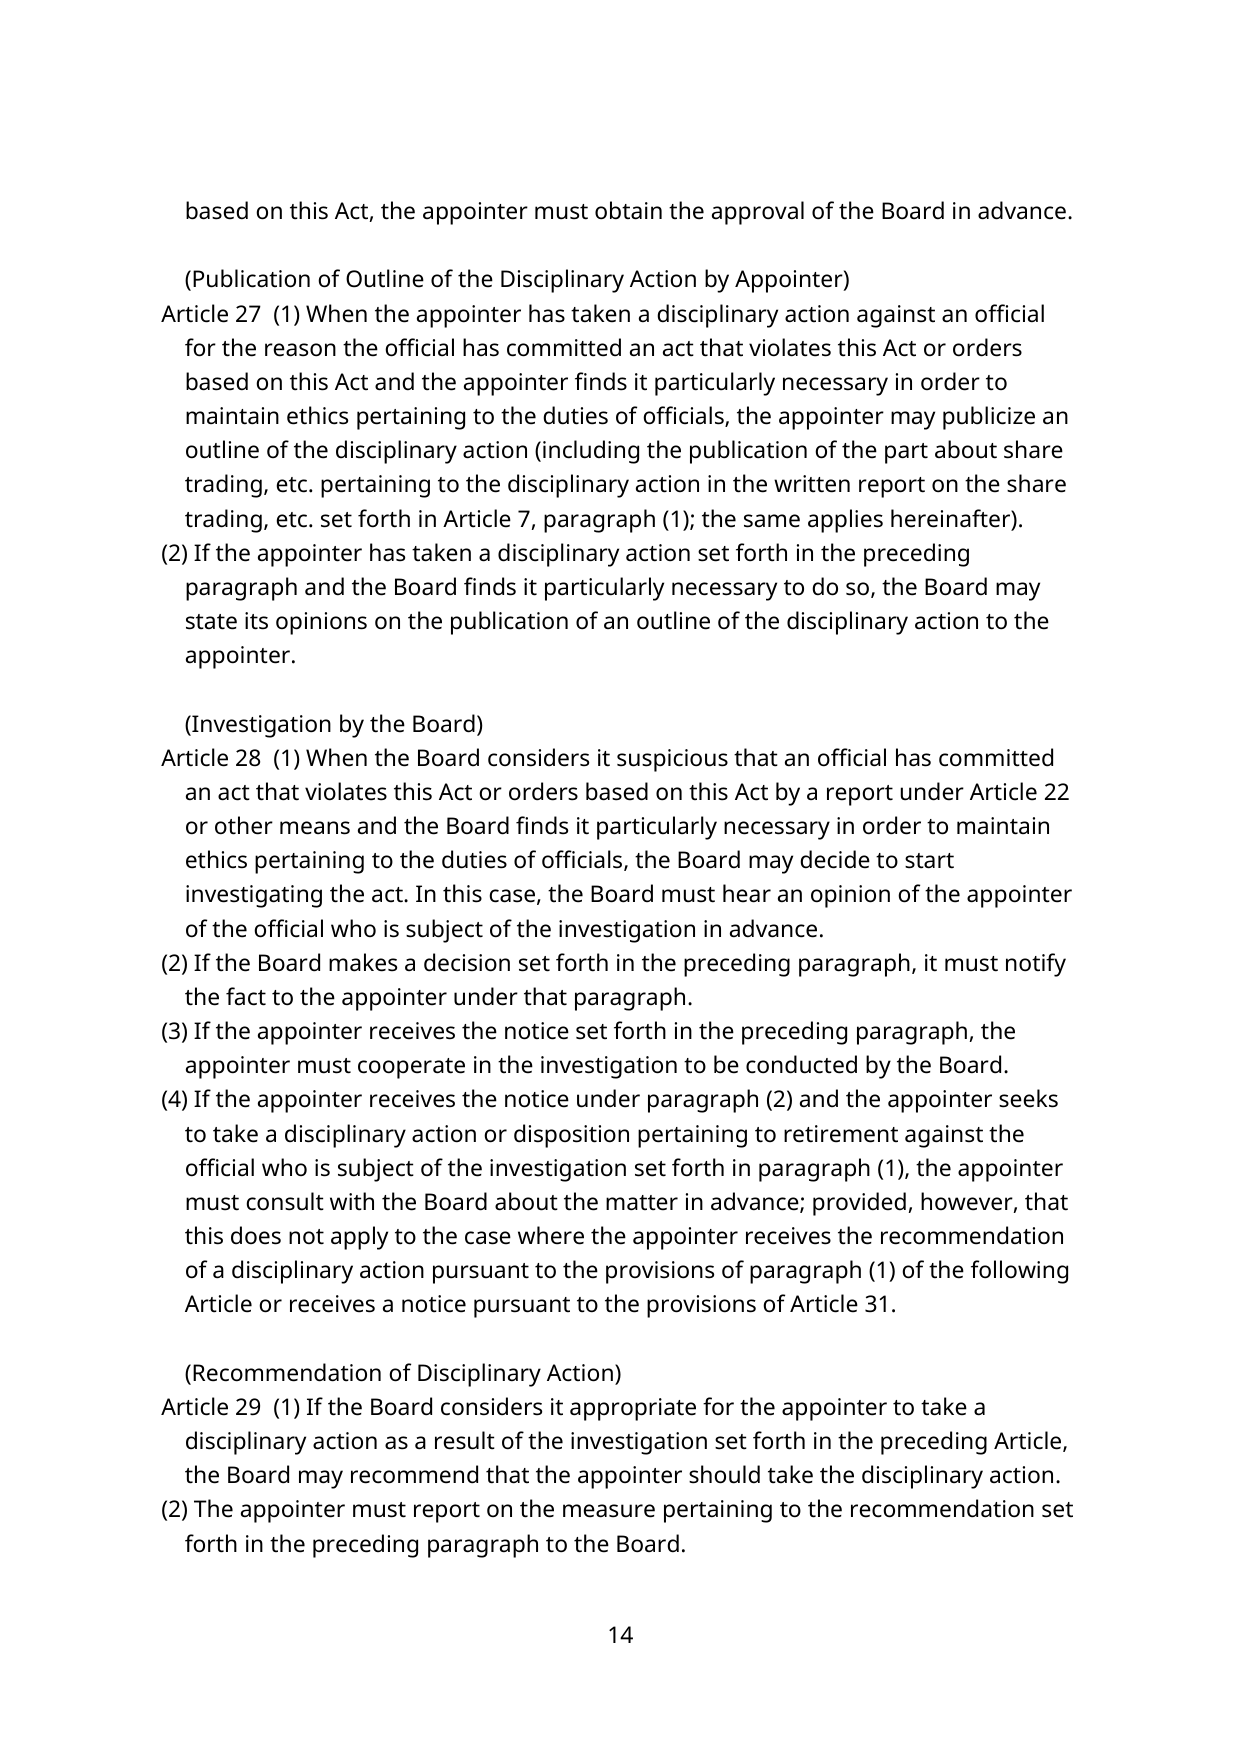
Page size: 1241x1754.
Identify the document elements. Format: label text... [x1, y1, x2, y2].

text (4) If the appointer receives the notice under paragraph (2) and the appointer seeks to take a disciplinary action or disposition pertaining to retirement against the official who is subject of the investigation set forth in paragraph (1), the appointer must consult with the Board about the matter in advance; provided, however, that this does not apply to the case where the appointer receives the recommendation of a disciplinary action pursuant to the provisions of paragraph (1) of the following Article or receives a notice pursuant to the provisions of Article 31. [161, 1082, 1079, 1321]
text (2) If the Board makes a decision set forth in the preceding paragraph, it must notify the fact to the appointer under that paragraph. [161, 945, 1079, 1014]
text Article 27 (1) When the appointer has taken a disciplinary action against an official for the reason the official has committed an act that violates this Act or orders based on this Act and the appointer finds it particularly necessary in order to maintain ethics pertaining to the duties of officials, the appointer may publicize an outline of the disciplinary action (including the publication of the part about share trading, etc. pertaining to the disciplinary action in the written report on the share trading, etc. set forth in Article 7, paragraph (1); the same applies hereinafter). [161, 296, 1079, 535]
text (Publication of Outline of the Disciplinary Action by Appointer) [184, 262, 1079, 296]
text Article 28 (1) When the Board considers it suspicious that an official has committed an act that violates this Act or orders based on this Act by a report under Article 22 or other means and the Board finds it particularly necessary in order to maintain ethics pertaining to the duties of officials, the Board may decide to start investigating the act. In this case, the Board must hear an opinion of the appointer of the official who is subject of the investigation in advance. [161, 740, 1079, 945]
text (Investigation by the Board) [184, 706, 1079, 740]
text (3) If the appointer receives the notice set forth in the preceding paragraph, the appointer must cooperate in the investigation to be conducted by the Board. [161, 1014, 1079, 1082]
text (2) The appointer must report on the measure pertaining to the recommendation set forth in the preceding paragraph to the Board. [161, 1492, 1079, 1560]
text (Recommendation of Disciplinary Action) [184, 1355, 1079, 1389]
text (2) If the appointer has taken a disciplinary action set forth in the preceding paragraph and the Board finds it particularly necessary to do so, the Board may state its opinions on the publication of an outline of the disciplinary action to the appointer. [161, 535, 1079, 672]
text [161, 194, 1079, 228]
text Article 29 (1) If the Board considers it appropriate for the appointer to take a disciplinary action as a result of the investigation set forth in the preceding Article, the Board may recommend that the appointer should take the disciplinary action. [161, 1389, 1079, 1492]
